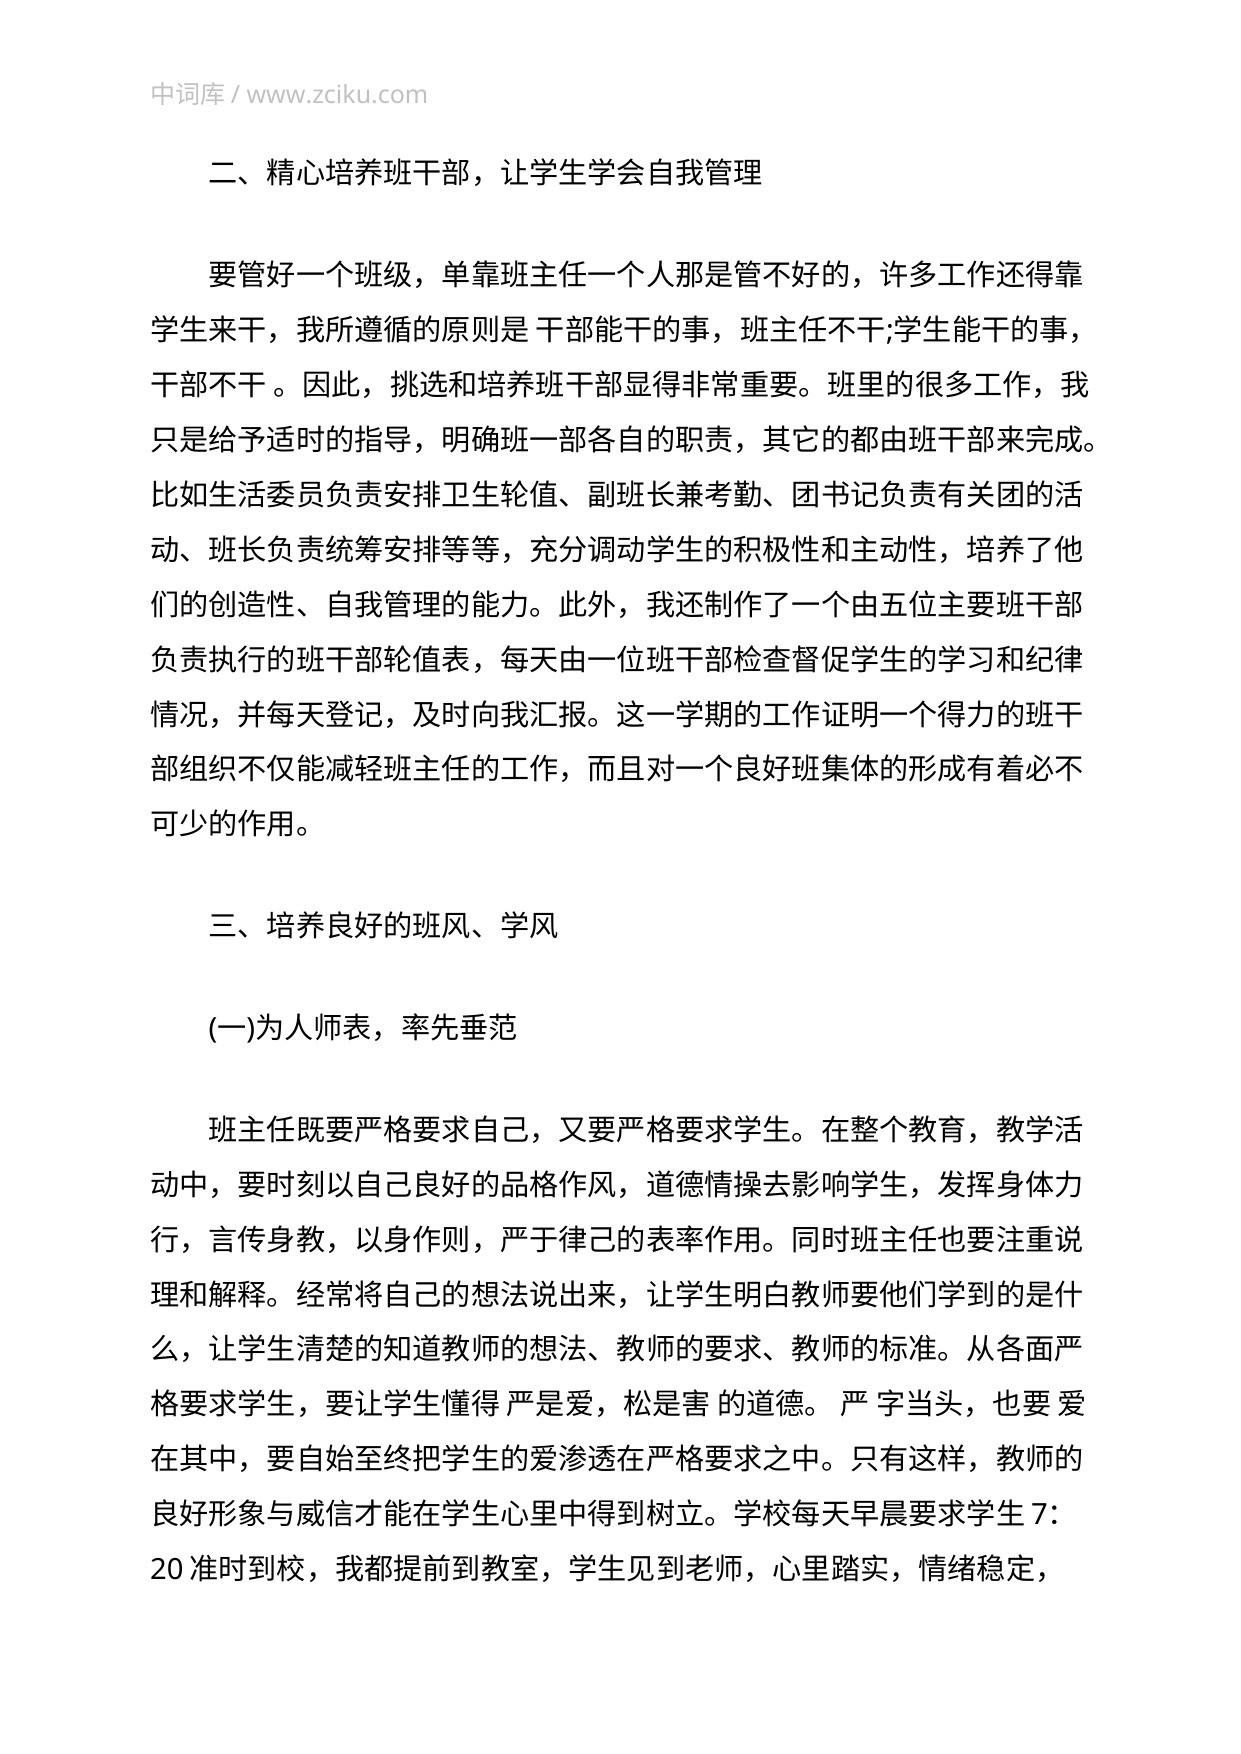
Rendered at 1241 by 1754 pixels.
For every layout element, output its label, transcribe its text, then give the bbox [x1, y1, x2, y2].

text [150, 1106, 1090, 1588]
text 要管好一个班级，单靠班主任一个人那是管不好的，许多工作还得靠学生来干，我所遵循的原则是 干部能干的事，班主任不干;学生能干的事，干部不干 。因此，挑选和培养班干部显得非常重要。班里的很多工作，我只是给予适时的指导，明确班一部各自的职责，其它的都由班干部来完成。比如生活委员负责安排卫生轮值、副班长兼考勤、团书记负责有关团的活动、班长负责统筹安排等等，充分调动学生的积极性和主动性，培养了他们的创造性、自我管理的能力。此外，我还制作了一个由五位主要班干部负责执行的班干部轮值表，每天由一位班干部检查督促学生的学习和纪律情况，并每天登记，及时向我汇报。这一学期的工作证明一个得力的班干部组织不仅能减轻班主任的工作，而且对一个良好班集体的形成有着必不可少的作用。 [150, 252, 1090, 843]
text 三、培养良好的班风、学风 [150, 903, 1090, 945]
text 二、精心培养班干部，让学生学会自我管理 [150, 150, 1090, 192]
text (一)为人师表，率先垂范 [150, 1004, 1090, 1047]
